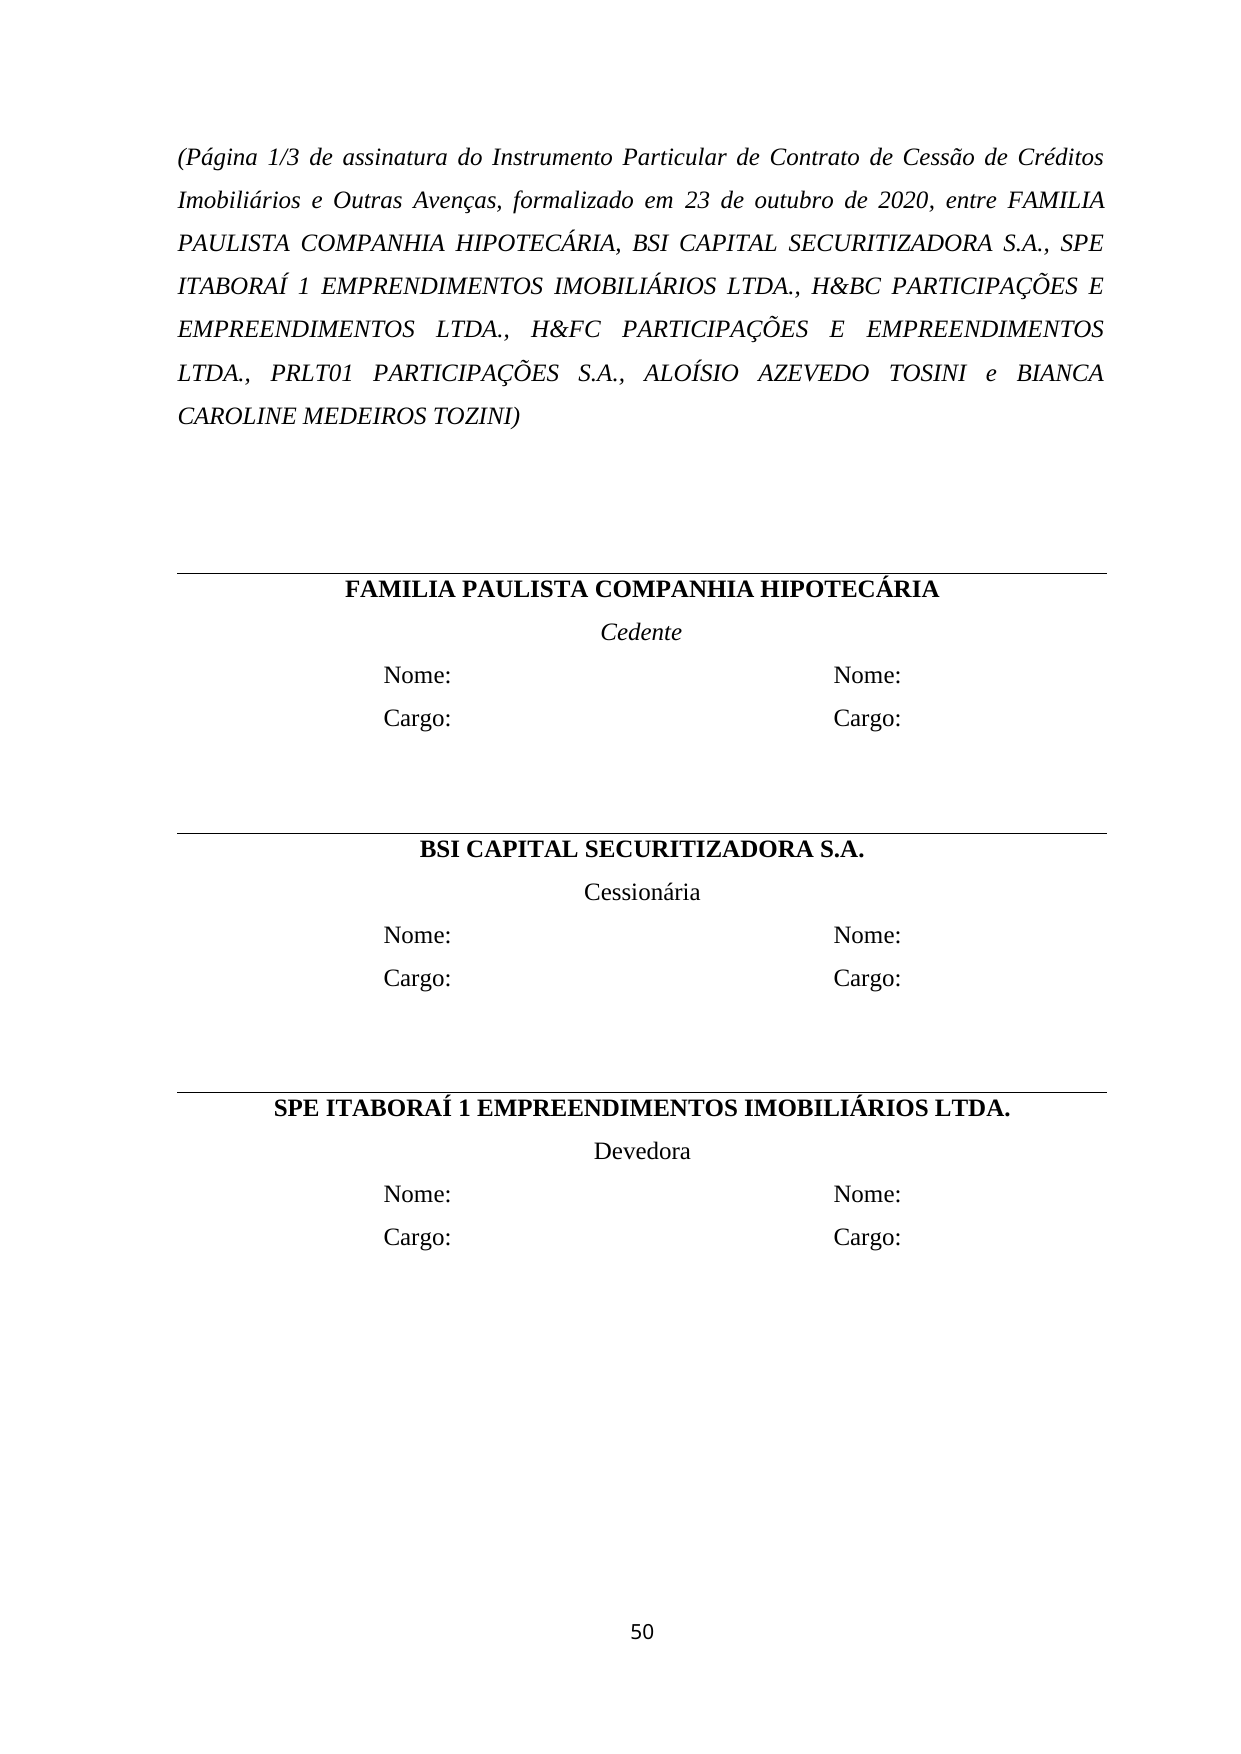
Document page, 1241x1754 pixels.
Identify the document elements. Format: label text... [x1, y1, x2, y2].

table_cell Nome: Nome: [177, 1180, 1107, 1222]
table_header SPE ITABORAÍ 1 EMPREENDIMENTOS IMOBILIÁRIOS LTDA. Devedora [177, 1093, 1107, 1179]
table_cell Cargo: Cargo: [177, 704, 1107, 747]
table_header FAMILIA PAULISTA COMPANHIA HIPOTECÁRIA Cedente [177, 574, 1107, 661]
table_cell Nome: Nome: [177, 920, 1107, 963]
text (Página 1/3 de assinatura do Instrumento Particular de Contrato de Cessão de Créditos Imobiliários e Outras Avenças, formalizado em 23 de outubro de 2020, entre FAMILIA PAULISTA COMPANHIA HIPOTECÁRIA, BSI CAPITAL SECURITIZADORA S.A., SPE ITABORAÍ 1 EMPRENDIMENTOS IMOBILIÁRIOS LTDA., H&BC PARTICIPAÇÕES E EMPREENDIMENTOS LTDA., H&FC PARTICIPAÇÕES E EMPREENDIMENTOS LTDA., PRLT01 PARTICIPAÇÕES S.A., ALOÍSIO AZEVEDO TOSINI e BIANCA CAROLINE MEDEIROS TOZINI) [177, 142, 1107, 429]
table_cell Nome: Nome: [177, 661, 1107, 703]
table_cell Cargo: Cargo: [177, 963, 1107, 1006]
table_cell Cargo: Cargo: [177, 1223, 1107, 1266]
table_header BSI CAPITAL SECURITIZADORA S.A. Cessionária [177, 834, 1107, 920]
